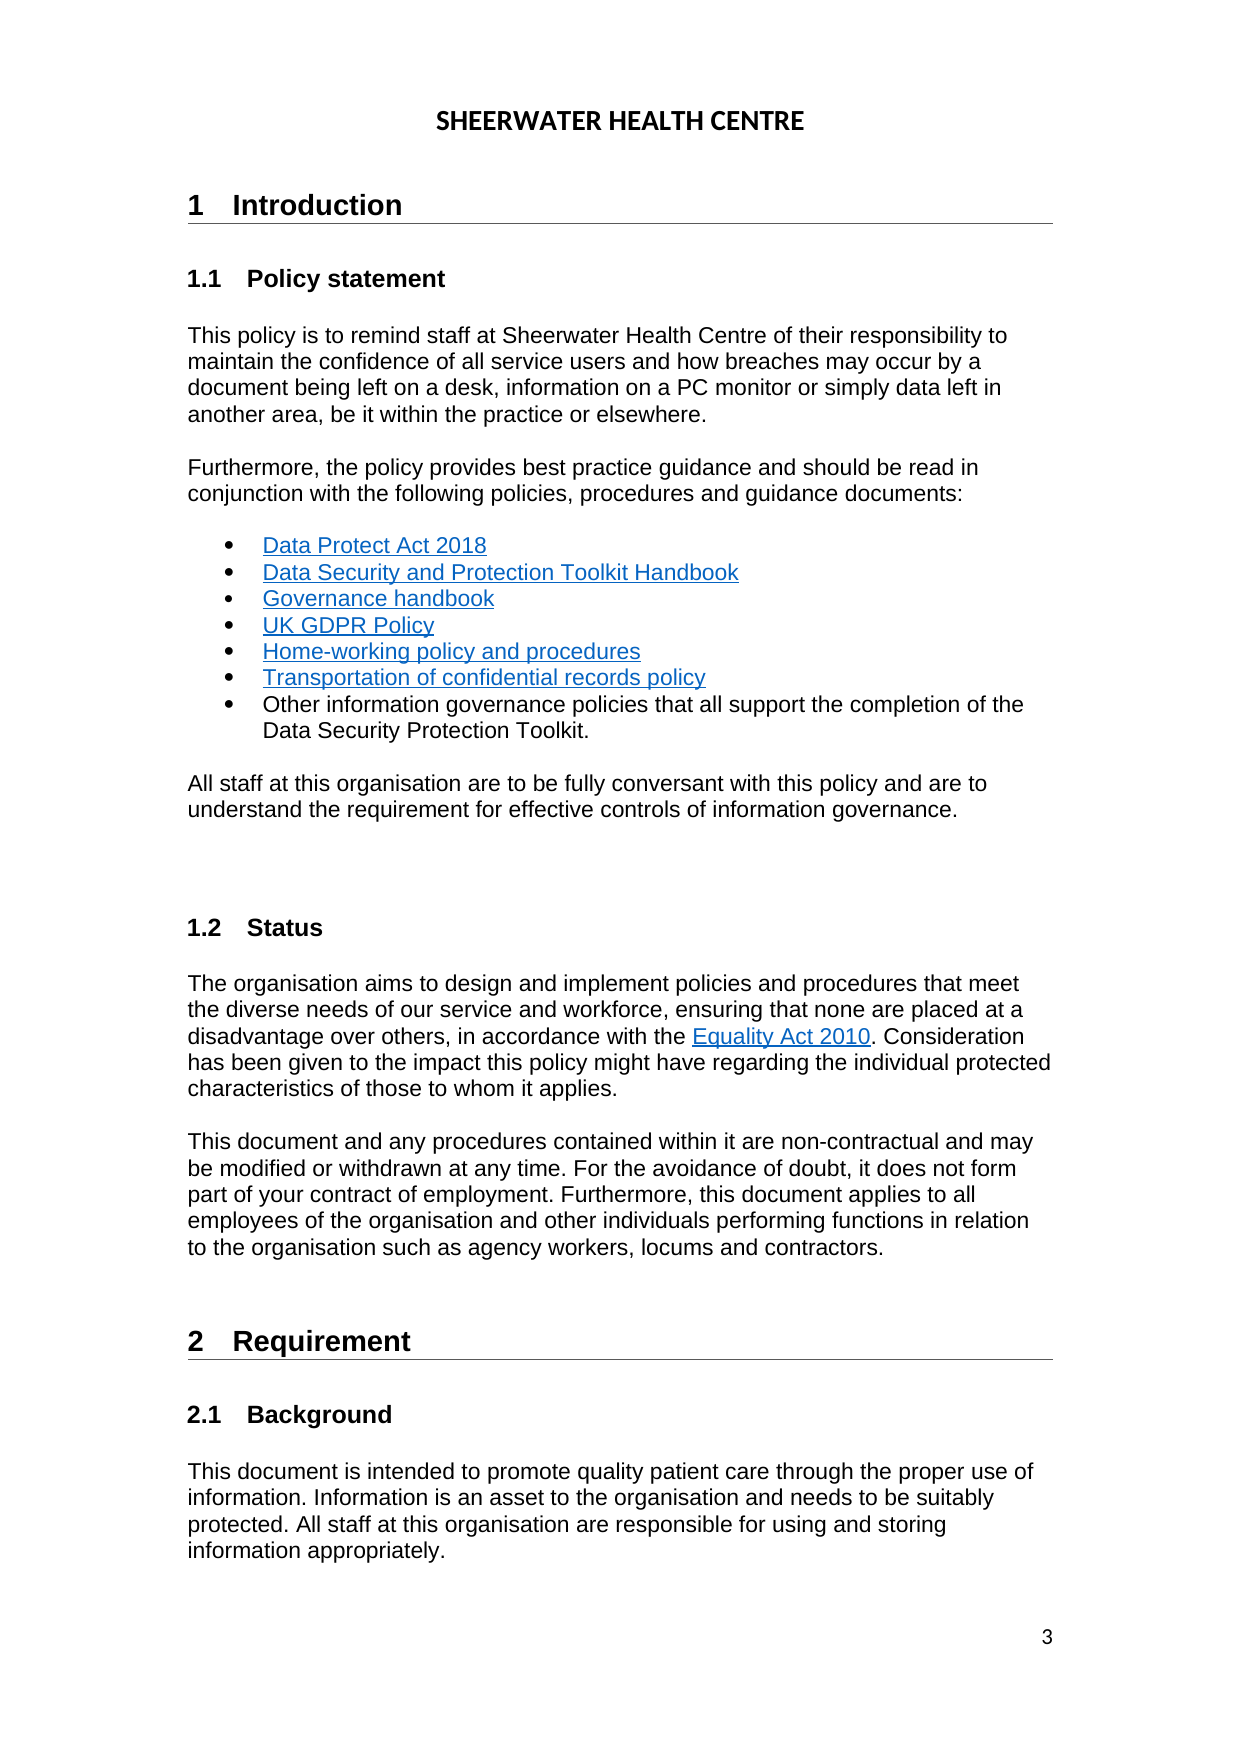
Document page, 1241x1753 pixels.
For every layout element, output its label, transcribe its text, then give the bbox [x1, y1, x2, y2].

list UK GDPR Policy [225, 612, 1053, 638]
subtitle Status [187, 913, 1053, 941]
subtitle Introduction [187, 187, 1053, 224]
list Home-working policy and procedures [225, 638, 1053, 664]
subtitle Background [187, 1401, 1053, 1429]
subtitle Requirement [187, 1324, 1053, 1360]
list Other information governance policies that all support the completion of the Data Security Protection Toolkit. [225, 691, 1053, 743]
text This document and any procedures contained within it are non-contractual and may be modified or withdrawn at any time. For the avoidance of doubt, it does not form part of your contract of employment. Furthermore, this document applies to all employees of the organisation and other individuals performing functions in relation to the organisation such as agency workers, locums and contractors. [187, 1128, 1053, 1260]
list Data Protect Act 2018 [225, 532, 1053, 559]
text All staff at this organisation are to be fully conversant with this policy and are to understand the requirement for effective controls of information governance. [187, 770, 1053, 822]
list Data Security and Protection Toolkit Handbook [225, 559, 1053, 585]
list Transportation of confidential records policy [225, 664, 1053, 691]
list Governance handbook [225, 585, 1053, 612]
text This policy is to remind staff at Sheerwater Health Centre of their responsibility to maintain the confidence of all service users and how breaches may occur by a document being left on a desk, information on a PC monitor or simply data left in another area, be it within the practice or elsewhere. [187, 322, 1053, 427]
text Furthermore, the policy provides best practice guidance and should be read in conjunction with the following policies, procedures and guidance documents: [187, 453, 1053, 506]
subtitle Policy statement [187, 264, 1053, 293]
text This document is intended to promote quality patient care through the proper use of information. Information is an asset to the organisation and needs to be suitably protected. All staff at this organisation are responsible for using and storing information appropriately. [187, 1458, 1044, 1563]
text The organisation aims to design and implement policies and procedures that meet the diverse needs of our service and workforce, ensuring that none are placed at a disadvantage over others, in accordance with the Equality Act 2010. Consideration has been given to the impact this policy might have regarding the individual protected characteristics of those to whom it applies. [187, 970, 1053, 1102]
